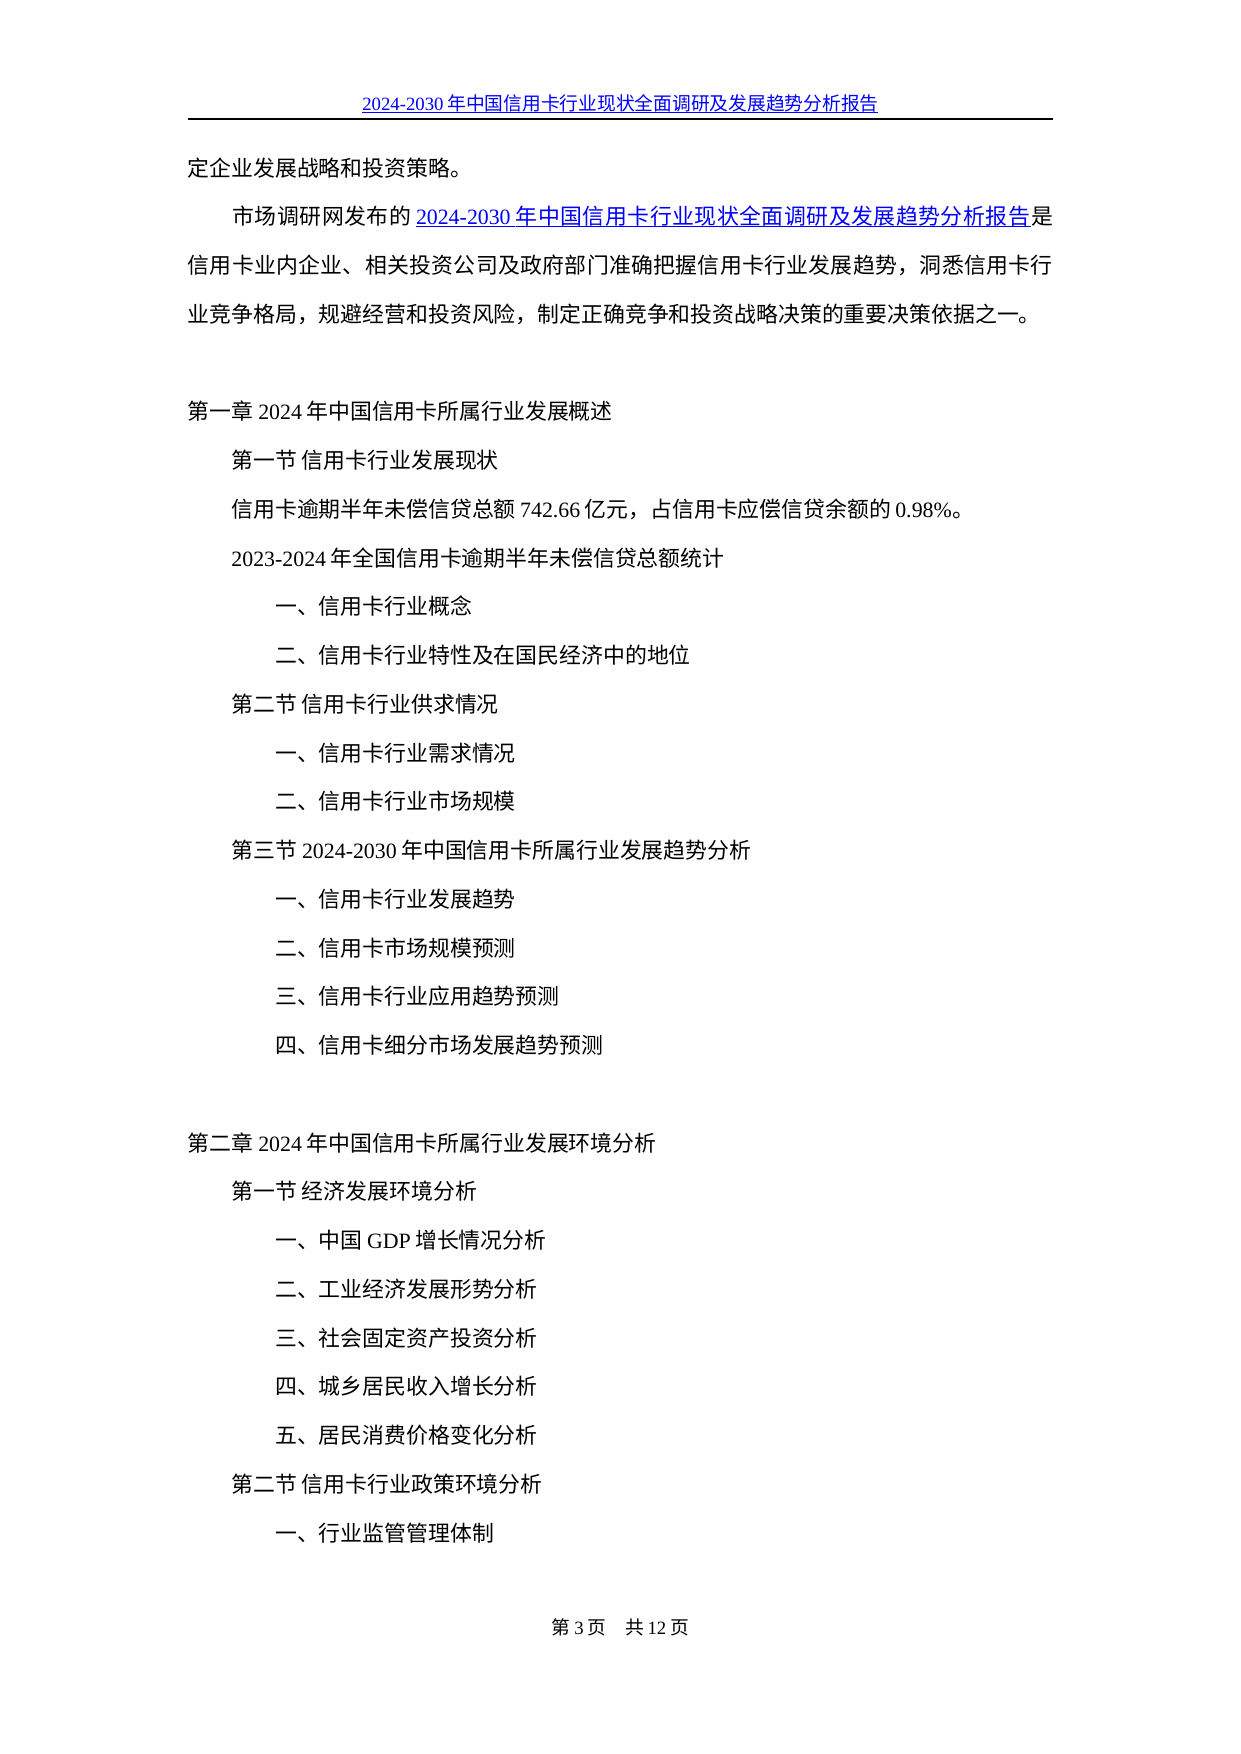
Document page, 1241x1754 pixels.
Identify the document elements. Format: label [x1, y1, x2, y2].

text [187, 150, 1053, 1548]
